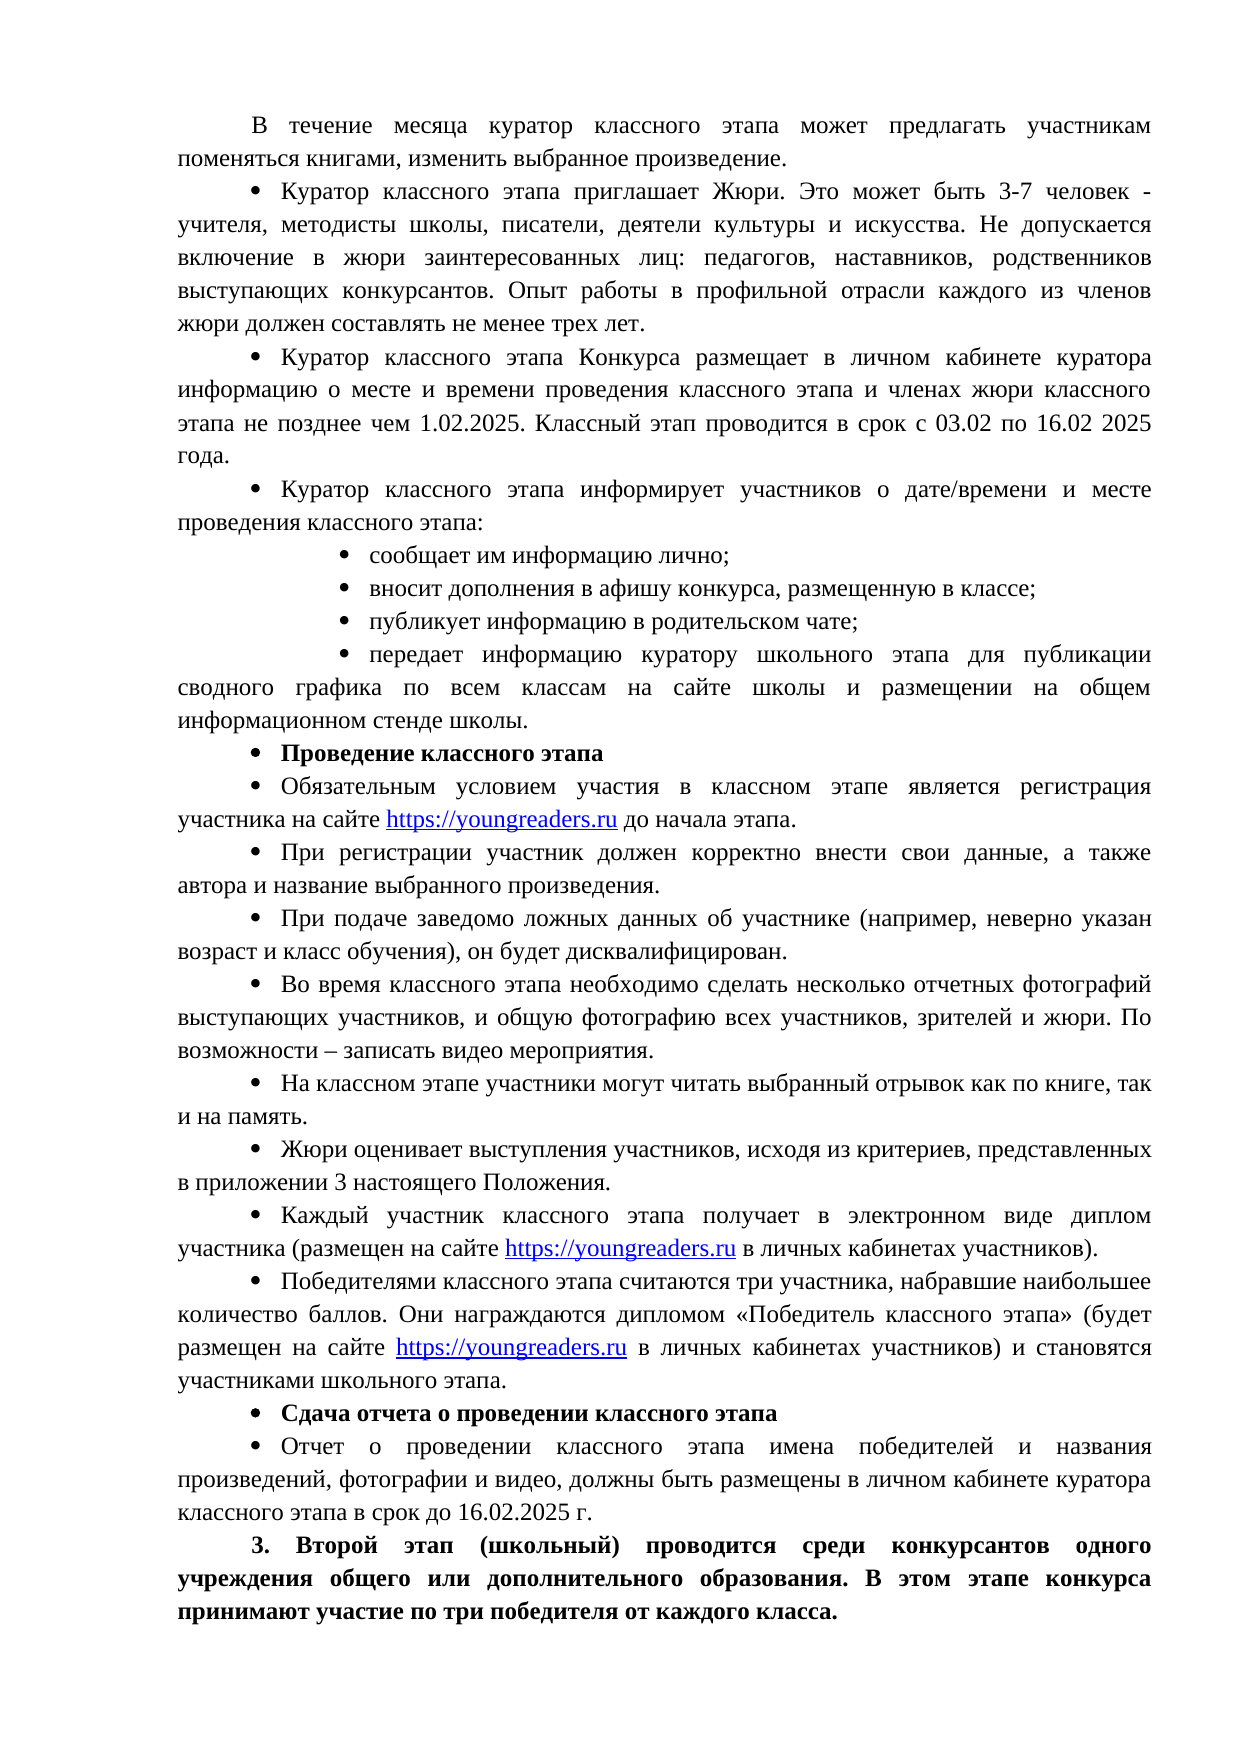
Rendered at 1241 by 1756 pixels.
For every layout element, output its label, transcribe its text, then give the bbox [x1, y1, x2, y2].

list сообщает им информацию лично; [177, 540, 1152, 568]
list Победителями классного этапа считаются три участника, набравшие наибольшее количество баллов. Они награждаются дипломом «Победитель классного этапа» (будет размещен на сайте https://youngreaders.ru в личных кабинетах участников) и становятся участниками школьного этапа. [177, 1266, 1152, 1394]
list Во время классного этапа необходимо сделать несколько отчетных фотографий выступающих участников, и общую фотографию всех участников, зрителей и жюри. По возможности – записать видео мероприятия. [177, 969, 1152, 1064]
list передает информацию куратору школьного этапа для публикации сводного графика по всем классам на сайте школы и размещении на общем информационном стенде школы. [177, 639, 1152, 733]
list Обязательным условием участия в классном этапе является регистрация участника на сайте https://youngreaders.ru до начала этапа. [177, 771, 1152, 833]
list На классном этапе участники могут читать выбранный отрывок как по книге, так и на память. [177, 1068, 1152, 1130]
list публикует информацию в родительском чате; [177, 606, 1152, 634]
list Куратор классного этапа Конкурса размещает в личном кабинете куратора информацию о месте и времени проведения классного этапа и членах жюри классного этапа не позднее чем 1.02.2025. Классный этап проводится в срок с 03.02 по 16.02 2025 года. [177, 342, 1152, 469]
list Сдача отчета о проведении классного этапа [177, 1398, 1152, 1427]
list Отчет о проведении классного этапа имена победителей и названия произведений, фотографии и видео, должны быть размещены в личном кабинете куратора классного этапа в срок до 16.02.2025 г. [177, 1431, 1152, 1526]
list Каждый участник классного этапа получает в электронном виде диплом участника (размещен на сайте https://youngreaders.ru в личных кабинетах участников). [177, 1200, 1152, 1262]
list При подаче заведомо ложных данных об участнике (например, неверно указан возраст и класс обучения), он будет дисквалифицирован. [177, 903, 1152, 965]
list Проведение классного этапа [177, 738, 1152, 767]
list Куратор классного этапа информирует участников о дате/времени и месте проведения классного этапа: [177, 474, 1152, 535]
list 3. Второй этап (школьный) проводится среди конкурсантов одного учреждения общего или дополнительного образования. В этом этапе конкурса принимают участие по три победителя от каждого класса. [177, 1530, 1152, 1625]
list Жюри оценивает выступления участников, исходя из критериев, представленных в приложении 3 настоящего Положения. [177, 1134, 1152, 1196]
text В течение месяца куратор классного этапа может предлагать участникам поменяться книгами, изменить выбранное произведение. [177, 110, 1152, 172]
list При регистрации участник должен корректно внести свои данные, а также автора и название выбранного произведения. [177, 837, 1152, 899]
list вносит дополнения в афишу конкурса, размещенную в классе; [177, 573, 1152, 601]
list Куратор классного этапа приглашает Жюри. Это может быть 3-7 человек - учителя, методисты школы, писатели, деятели культуры и искусства. Не допускается включение в жюри заинтересованных лиц: педагогов, наставников, родственников выступающих конкурсантов. Опыт работы в профильной отрасли каждого из членов жюри должен составлять не менее трех лет. [177, 176, 1152, 337]
